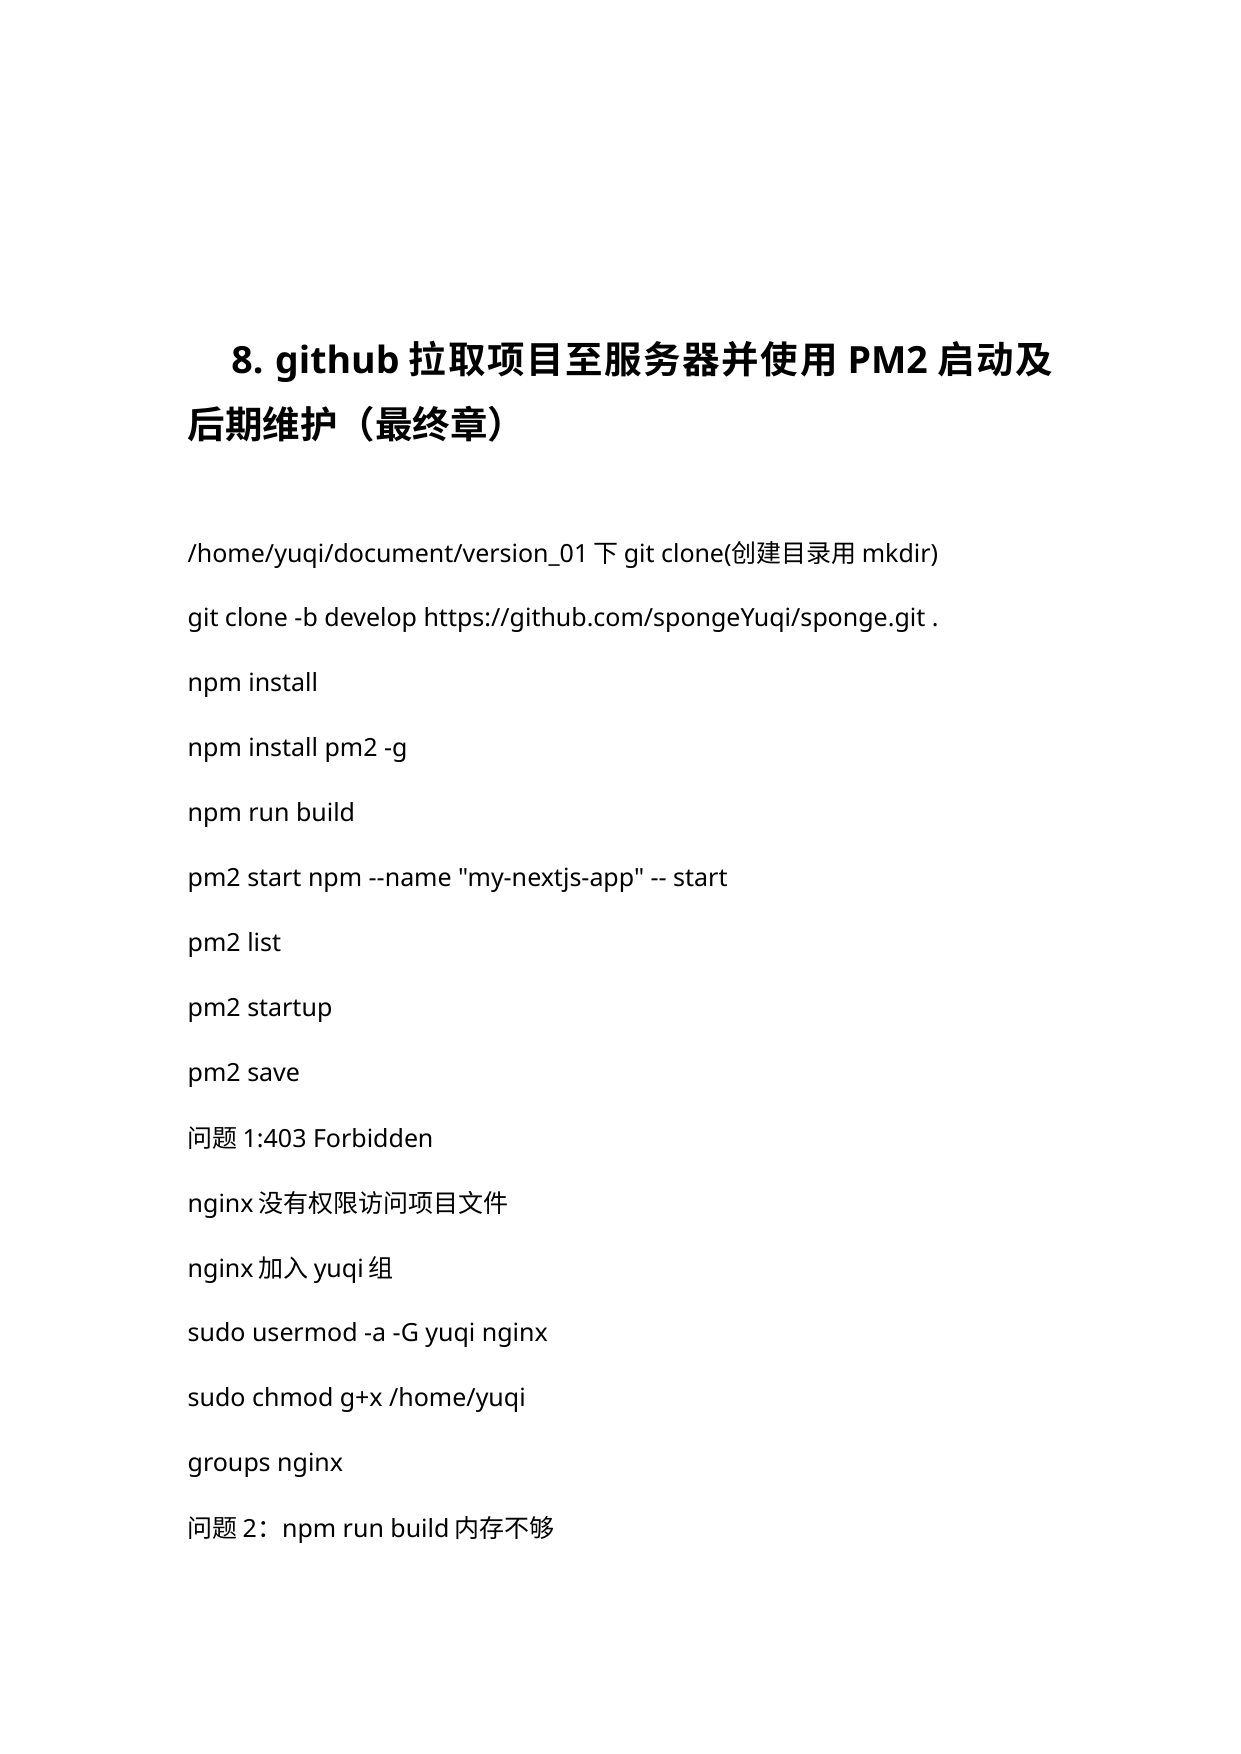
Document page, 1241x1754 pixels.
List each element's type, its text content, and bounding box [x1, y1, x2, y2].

list pm2 startup [187, 974, 1053, 1039]
list /home/yuqi/document/version_01下git clone(创建目录用mkdir) [187, 519, 1053, 584]
list nginx没有权限访问项目文件 [187, 1169, 1053, 1234]
list 问题1:403 Forbidden [187, 1104, 1053, 1169]
list npm install [187, 649, 1053, 714]
list groups nginx [187, 1429, 1053, 1494]
list sudo usermod -a -G yuqi nginx [187, 1299, 1053, 1364]
list npm run build [187, 779, 1053, 844]
list github拉取项目至服务器并使用PM2启动及后期维护（最终章） [187, 324, 1053, 454]
list nginx加入yuqi组 [187, 1234, 1053, 1299]
list pm2 list [187, 909, 1053, 974]
list 问题2：npm run build内存不够 [187, 1494, 1053, 1559]
list pm2 save [187, 1039, 1053, 1104]
list pm2 start npm --name "my-nextjs-app" -- start [187, 844, 1053, 909]
list sudo chmod g+x /home/yuqi [187, 1364, 1053, 1429]
list npm install pm2 -g [187, 714, 1053, 779]
list git clone -b develop https://github.com/spongeYuqi/sponge.git . [187, 584, 1053, 649]
